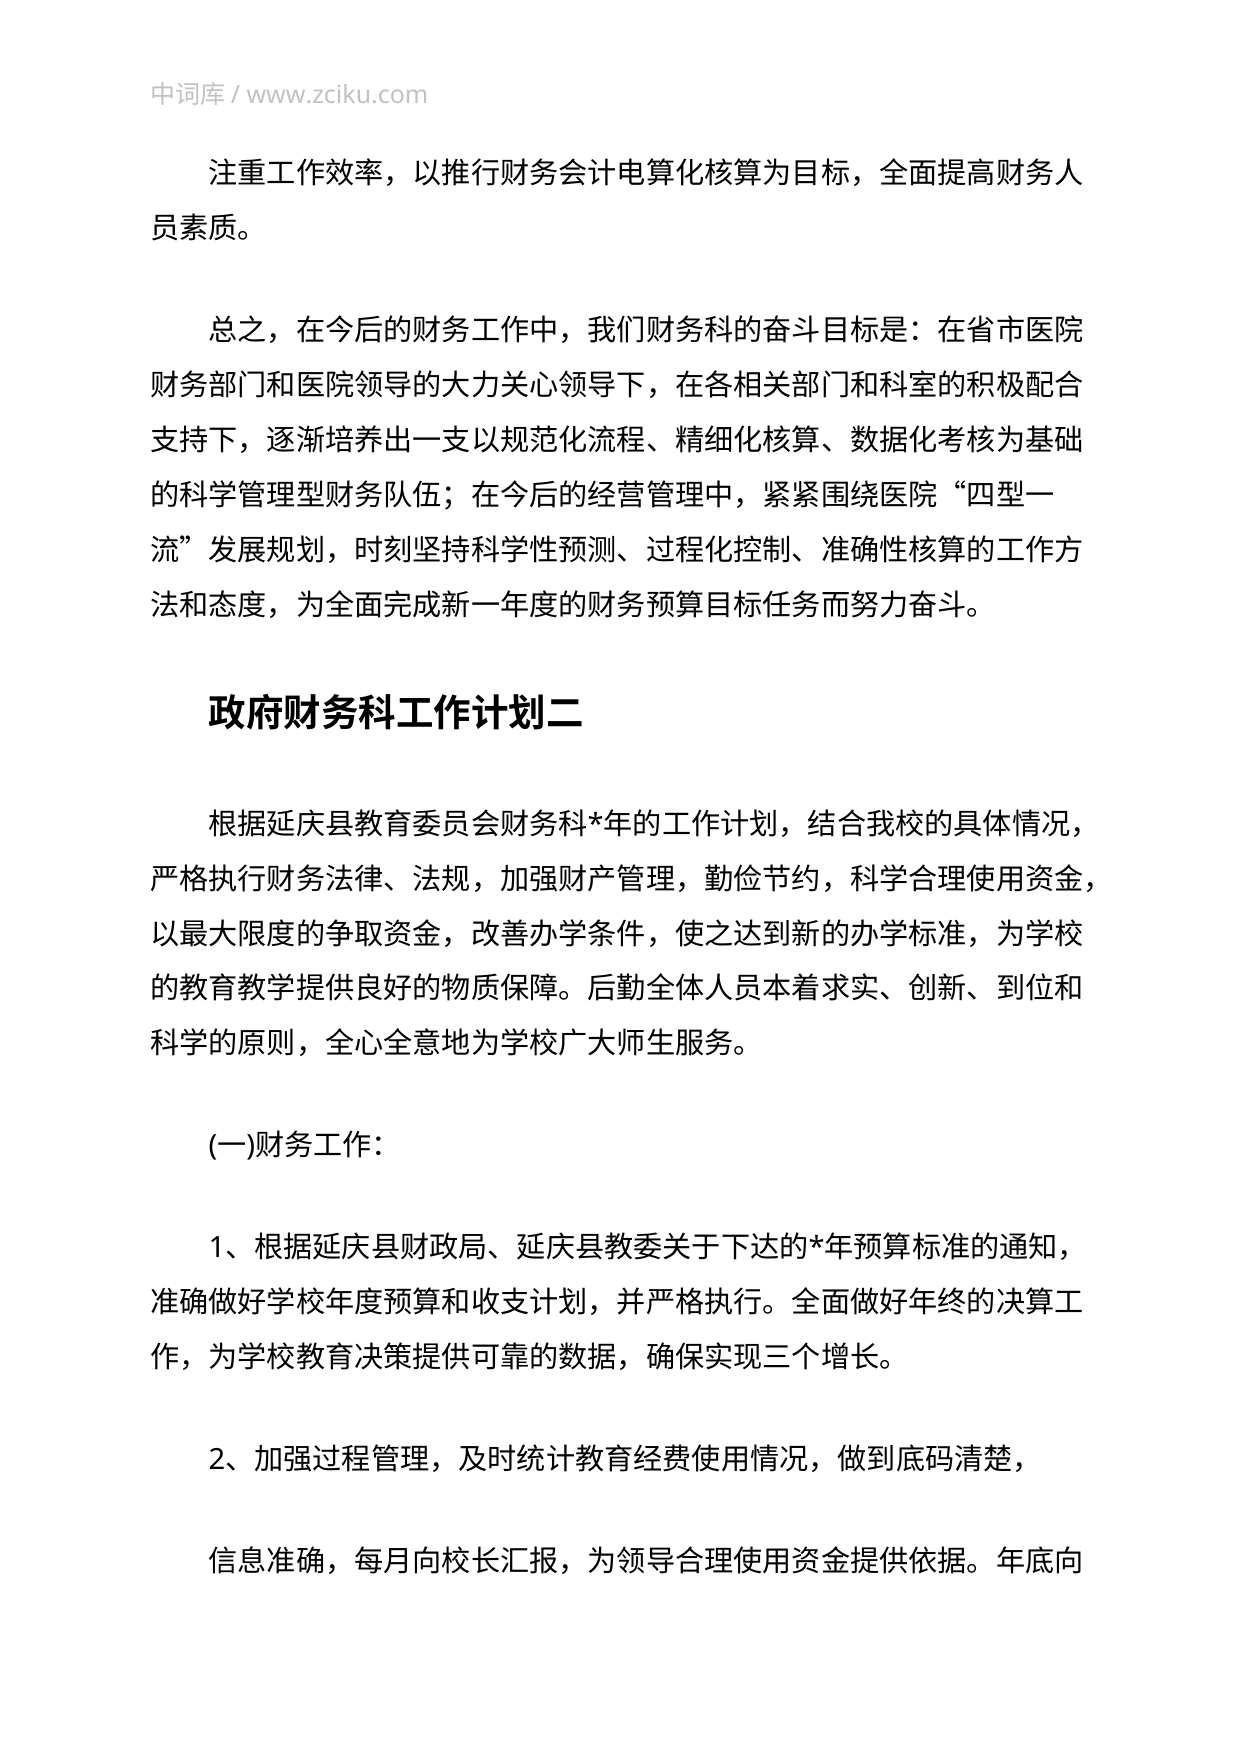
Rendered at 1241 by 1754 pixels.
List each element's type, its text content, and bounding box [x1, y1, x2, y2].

text (一)财务工作： [150, 1122, 1090, 1164]
text 注重工作效率，以推行财务会计电算化核算为目标，全面提高财务人员素质。 [150, 150, 1090, 247]
text 根据延庆县教育委员会财务科*年的工作计划，结合我校的具体情况，严格执行财务法律、法规，加强财产管理，勤俭节约，科学合理使用资金，以最大限度的争取资金，改善办学条件，使之达到新的办学标准，为学校的教育教学提供良好的物质保障。后勤全体人员本着求实、创新、到位和科学的原则，全心全意地为学校广大师生服务。 [150, 800, 1090, 1062]
text 总之，在今后的财务工作中，我们财务科的奋斗目标是：在省市医院财务部门和医院领导的大力关心领导下，在各相关部门和科室的积极配合支持下，逐渐培养出一支以规范化流程、精细化核算、数据化考核为基础的科学管理型财务队伍；在今后的经营管理中，紧紧围绕医院“四型一流”发展规划，时刻坚持科学性预测、过程化控制、准确性核算的工作方法和态度，为全面完成新一年度的财务预算目标任务而努力奋斗。 [150, 307, 1090, 623]
text 政府财务科工作计划二 [150, 683, 1090, 737]
text 2、加强过程管理，及时统计教育经费使用情况，做到底码清楚， [150, 1435, 1090, 1478]
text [150, 1537, 1090, 1580]
text 1、根据延庆县财政局、延庆县教委关于下达的*年预算标准的通知，准确做好学校年度预算和收支计划，并严格执行。全面做好年终的决算工作，为学校教育决策提供可靠的数据，确保实现三个增长。 [150, 1224, 1090, 1376]
